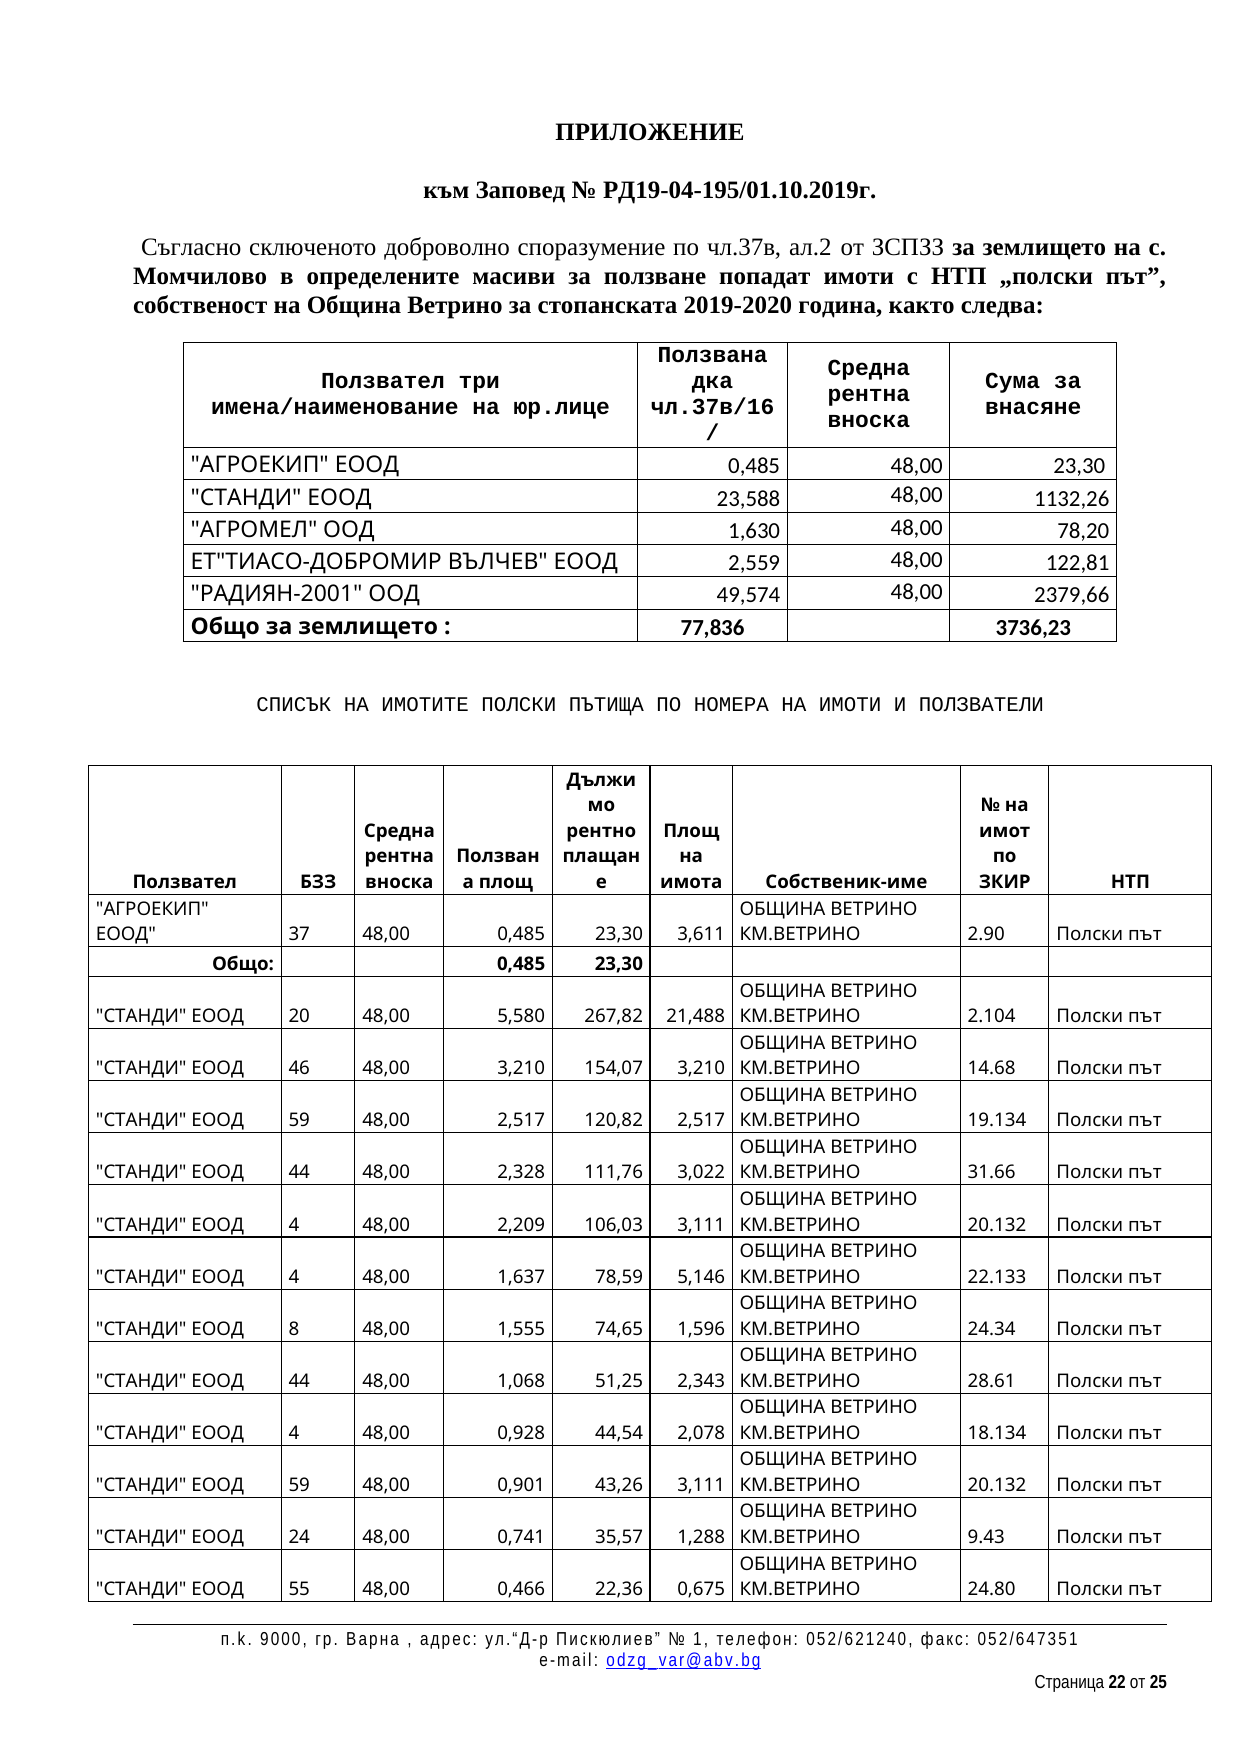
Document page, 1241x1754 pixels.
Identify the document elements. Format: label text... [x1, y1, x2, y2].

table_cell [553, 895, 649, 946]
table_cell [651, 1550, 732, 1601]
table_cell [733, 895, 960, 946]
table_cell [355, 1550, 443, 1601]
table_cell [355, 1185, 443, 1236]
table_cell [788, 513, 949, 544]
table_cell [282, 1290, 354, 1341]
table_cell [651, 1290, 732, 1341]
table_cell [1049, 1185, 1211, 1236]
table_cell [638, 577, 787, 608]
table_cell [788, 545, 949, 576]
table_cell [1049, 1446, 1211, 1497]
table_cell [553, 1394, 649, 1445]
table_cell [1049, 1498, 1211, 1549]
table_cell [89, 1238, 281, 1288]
text СПИСЪК НА ИМОТИТЕ ПОЛСКИ ПЪТИЩА ПО НОМЕРА НА ИМОТИ И ПОЛЗВАТЕЛИ [133, 694, 1167, 718]
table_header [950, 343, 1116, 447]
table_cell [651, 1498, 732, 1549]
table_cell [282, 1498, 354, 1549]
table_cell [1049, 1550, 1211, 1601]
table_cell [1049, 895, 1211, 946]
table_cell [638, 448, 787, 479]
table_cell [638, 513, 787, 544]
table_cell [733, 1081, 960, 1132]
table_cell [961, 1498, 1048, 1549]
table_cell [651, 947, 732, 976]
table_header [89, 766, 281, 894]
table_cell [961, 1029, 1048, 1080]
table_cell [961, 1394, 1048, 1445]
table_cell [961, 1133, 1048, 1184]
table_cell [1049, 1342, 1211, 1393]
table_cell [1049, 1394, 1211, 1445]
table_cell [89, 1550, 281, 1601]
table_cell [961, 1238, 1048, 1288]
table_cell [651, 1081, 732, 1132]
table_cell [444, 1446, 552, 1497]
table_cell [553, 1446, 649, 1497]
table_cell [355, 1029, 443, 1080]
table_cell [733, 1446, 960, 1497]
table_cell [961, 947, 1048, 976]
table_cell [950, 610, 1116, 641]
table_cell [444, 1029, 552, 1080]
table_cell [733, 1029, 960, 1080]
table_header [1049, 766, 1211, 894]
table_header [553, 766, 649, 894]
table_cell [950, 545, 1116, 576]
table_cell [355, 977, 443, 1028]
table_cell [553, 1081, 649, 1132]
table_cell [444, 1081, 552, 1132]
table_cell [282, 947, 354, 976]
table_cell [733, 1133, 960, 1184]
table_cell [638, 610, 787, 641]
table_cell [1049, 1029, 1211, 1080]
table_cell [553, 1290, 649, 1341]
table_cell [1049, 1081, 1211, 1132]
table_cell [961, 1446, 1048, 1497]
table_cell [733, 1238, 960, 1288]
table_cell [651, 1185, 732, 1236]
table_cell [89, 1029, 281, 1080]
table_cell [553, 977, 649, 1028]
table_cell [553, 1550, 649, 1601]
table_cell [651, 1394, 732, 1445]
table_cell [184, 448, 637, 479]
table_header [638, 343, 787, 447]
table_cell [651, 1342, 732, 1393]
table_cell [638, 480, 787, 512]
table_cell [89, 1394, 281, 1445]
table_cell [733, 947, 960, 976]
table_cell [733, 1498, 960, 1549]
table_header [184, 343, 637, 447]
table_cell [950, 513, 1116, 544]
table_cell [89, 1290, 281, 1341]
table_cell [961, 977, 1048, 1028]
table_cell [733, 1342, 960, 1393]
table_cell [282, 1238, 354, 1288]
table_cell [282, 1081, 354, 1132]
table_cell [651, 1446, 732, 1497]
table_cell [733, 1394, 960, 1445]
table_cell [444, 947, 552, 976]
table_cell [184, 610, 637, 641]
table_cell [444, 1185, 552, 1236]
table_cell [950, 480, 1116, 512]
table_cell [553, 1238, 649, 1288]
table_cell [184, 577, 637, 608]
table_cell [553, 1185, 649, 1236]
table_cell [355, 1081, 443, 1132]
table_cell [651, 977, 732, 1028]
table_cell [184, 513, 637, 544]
text Съгласно сключеното доброволно споразумение по чл.37в, ал.2 от ЗСПЗЗ за землището на с. Момчилово в определените масиви за ползване попадат имоти с НТП „полски път”, собственост на Община Ветрино за стопанската 2019-2020 година, както следва: [133, 232, 1167, 319]
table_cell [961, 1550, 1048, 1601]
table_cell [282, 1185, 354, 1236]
text към Заповед № РД19-04-195/01.10.2019г. [133, 175, 1167, 204]
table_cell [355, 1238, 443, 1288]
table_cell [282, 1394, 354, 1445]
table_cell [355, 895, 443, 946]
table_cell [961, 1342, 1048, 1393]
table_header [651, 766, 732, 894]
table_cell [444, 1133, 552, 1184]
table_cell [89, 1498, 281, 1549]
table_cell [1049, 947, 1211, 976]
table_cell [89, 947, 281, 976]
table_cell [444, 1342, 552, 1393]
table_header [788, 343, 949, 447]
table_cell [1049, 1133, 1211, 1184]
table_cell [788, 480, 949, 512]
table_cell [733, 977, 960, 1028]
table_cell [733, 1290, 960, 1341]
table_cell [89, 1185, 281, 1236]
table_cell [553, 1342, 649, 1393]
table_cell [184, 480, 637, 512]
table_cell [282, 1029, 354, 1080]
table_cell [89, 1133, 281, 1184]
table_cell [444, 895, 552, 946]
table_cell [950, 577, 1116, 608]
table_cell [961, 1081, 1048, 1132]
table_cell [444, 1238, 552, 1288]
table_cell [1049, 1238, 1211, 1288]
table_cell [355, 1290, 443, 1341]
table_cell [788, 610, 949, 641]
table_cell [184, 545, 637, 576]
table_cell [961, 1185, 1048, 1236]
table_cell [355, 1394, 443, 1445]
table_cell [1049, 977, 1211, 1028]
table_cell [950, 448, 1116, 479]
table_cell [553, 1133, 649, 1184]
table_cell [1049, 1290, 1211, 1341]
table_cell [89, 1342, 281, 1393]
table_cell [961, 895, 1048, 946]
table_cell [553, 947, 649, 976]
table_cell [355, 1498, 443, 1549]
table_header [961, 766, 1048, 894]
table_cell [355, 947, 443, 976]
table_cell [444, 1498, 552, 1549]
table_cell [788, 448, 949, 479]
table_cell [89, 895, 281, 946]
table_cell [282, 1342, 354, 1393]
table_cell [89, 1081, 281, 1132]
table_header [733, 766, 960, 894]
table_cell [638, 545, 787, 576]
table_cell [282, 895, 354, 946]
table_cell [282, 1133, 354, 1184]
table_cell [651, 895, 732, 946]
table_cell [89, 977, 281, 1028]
text ПРИЛОЖЕНИЕ [133, 117, 1167, 146]
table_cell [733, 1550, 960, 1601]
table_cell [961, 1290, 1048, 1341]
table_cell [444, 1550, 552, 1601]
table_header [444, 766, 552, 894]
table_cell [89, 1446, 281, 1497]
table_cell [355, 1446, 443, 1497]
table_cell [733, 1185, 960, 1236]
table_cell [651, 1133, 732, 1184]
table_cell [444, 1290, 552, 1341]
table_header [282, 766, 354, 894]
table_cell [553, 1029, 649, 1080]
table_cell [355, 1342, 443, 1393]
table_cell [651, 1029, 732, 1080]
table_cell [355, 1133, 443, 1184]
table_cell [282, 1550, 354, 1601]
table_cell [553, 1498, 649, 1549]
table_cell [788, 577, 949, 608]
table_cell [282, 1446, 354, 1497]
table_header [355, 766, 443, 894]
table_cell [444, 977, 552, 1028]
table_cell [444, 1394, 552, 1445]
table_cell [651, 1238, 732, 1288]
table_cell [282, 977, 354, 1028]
